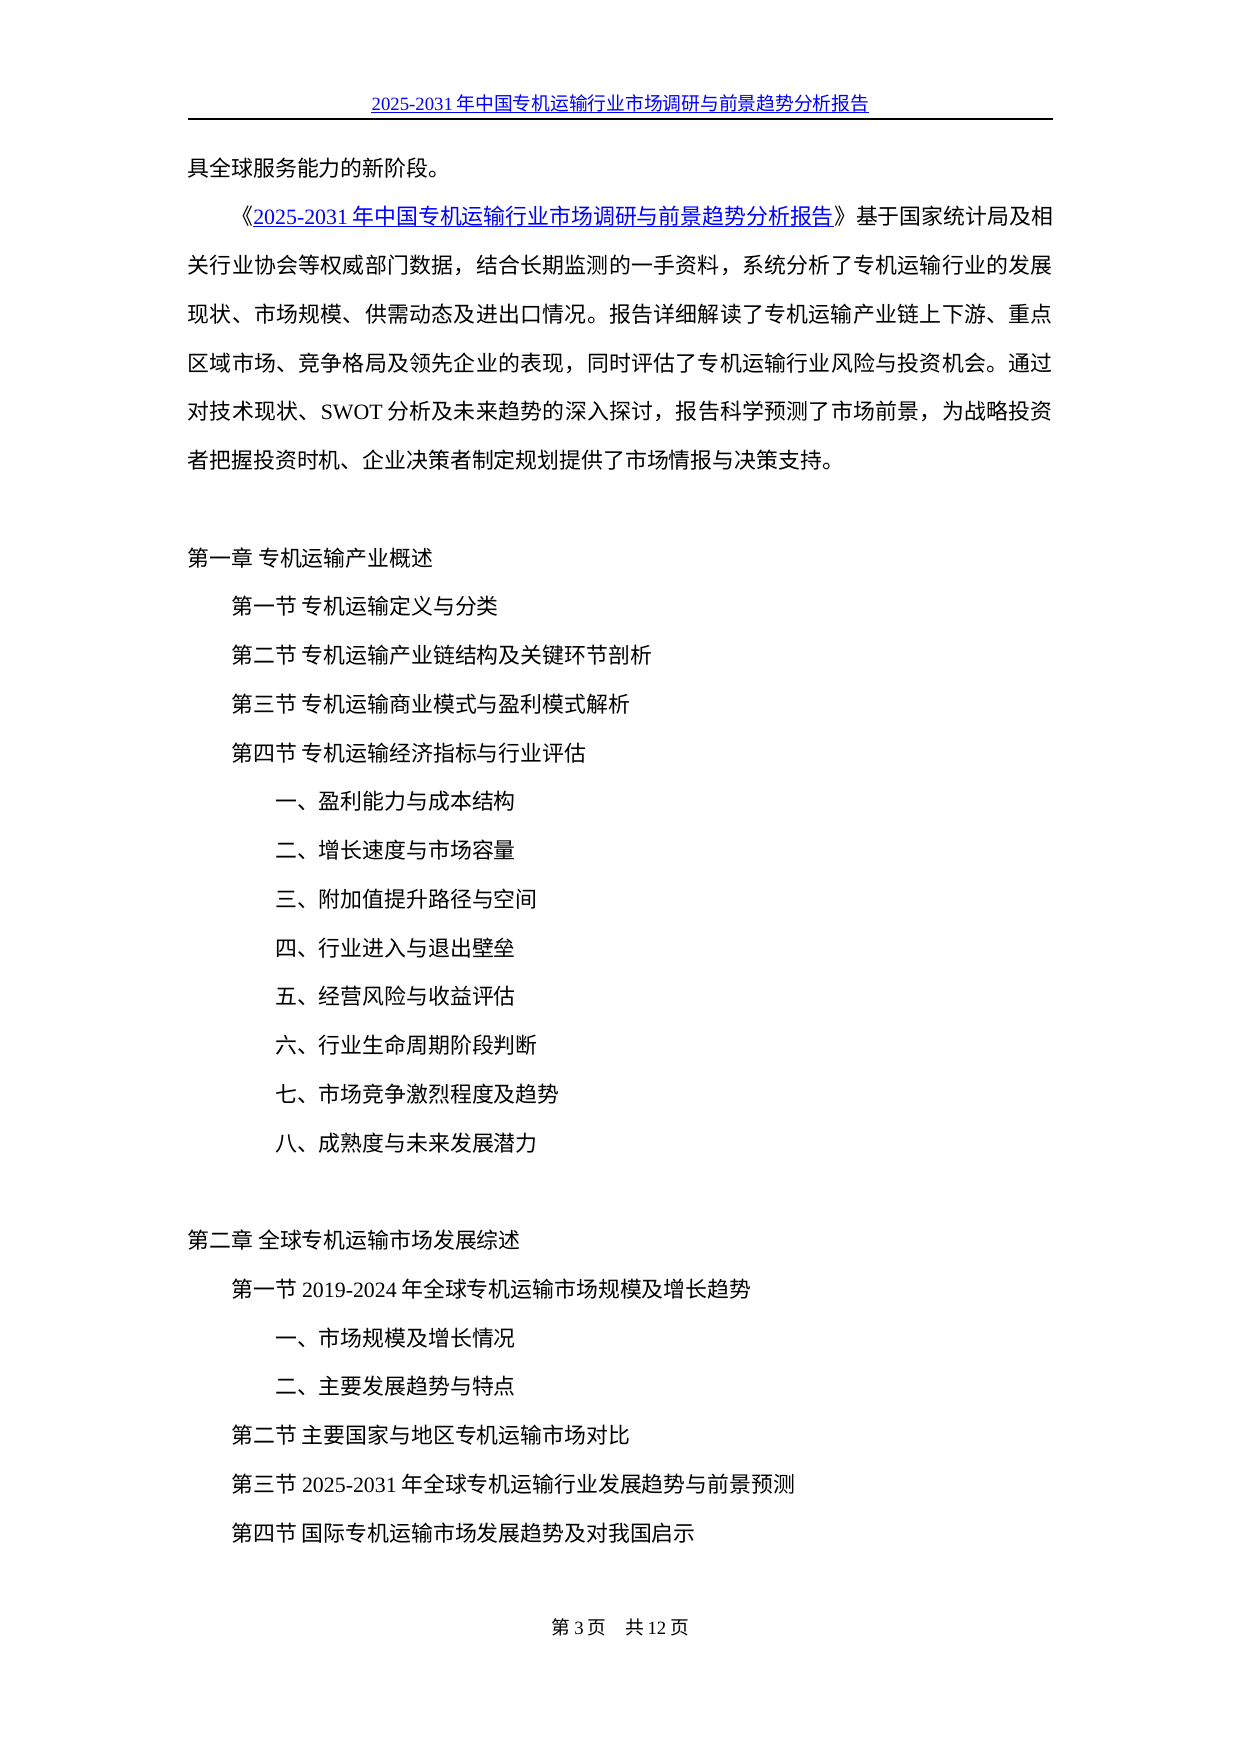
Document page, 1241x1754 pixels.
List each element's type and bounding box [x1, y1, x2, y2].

text [187, 150, 1053, 1548]
